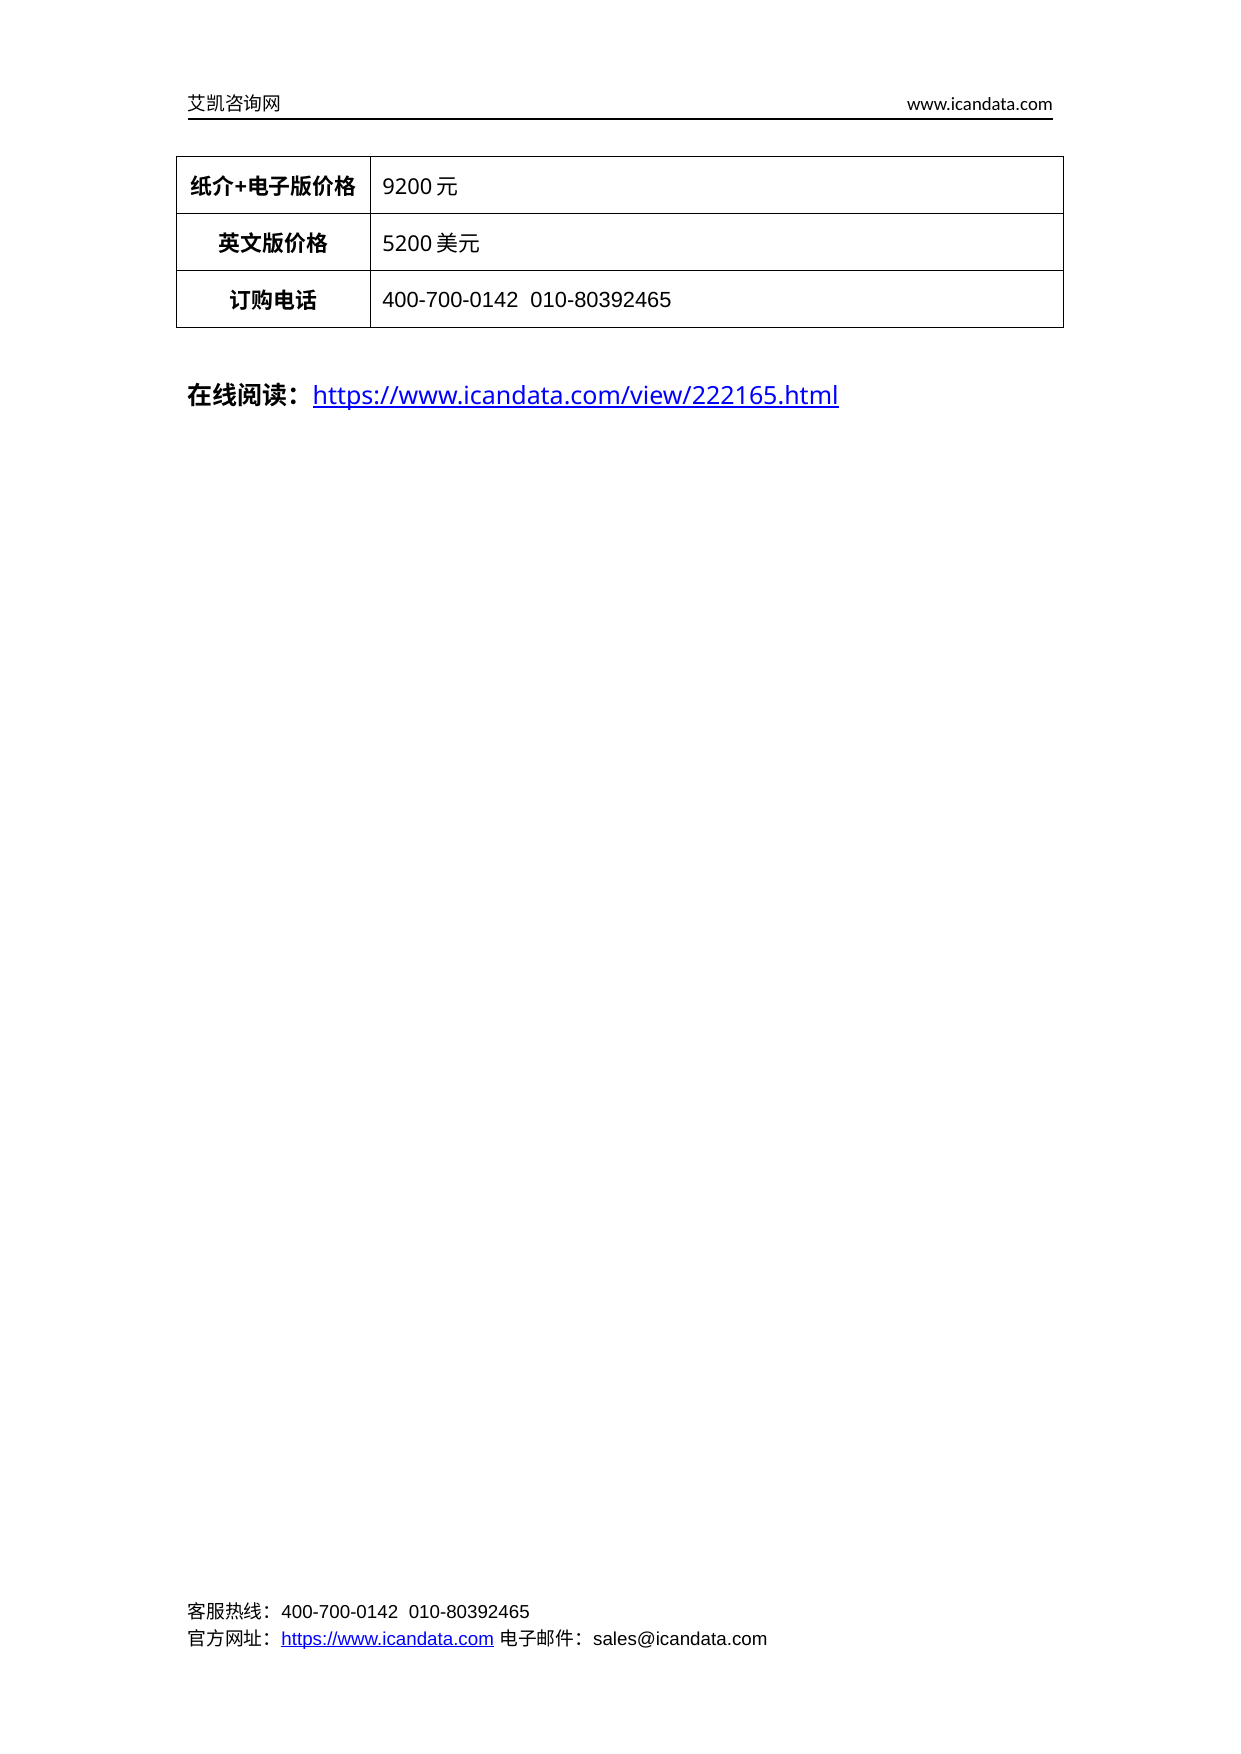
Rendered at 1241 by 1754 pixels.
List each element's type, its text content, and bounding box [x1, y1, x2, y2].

table_cell 9200元 [371, 157, 1063, 213]
text 在线阅读：https://www.icandata.com/view/222165.html [187, 361, 1053, 426]
table_cell 5200美元 [371, 214, 1063, 270]
table_cell 订购电话 [177, 271, 370, 327]
table_cell 400-700-0142 010-80392465 [371, 271, 1063, 327]
table_cell 纸介+电子版价格 [177, 157, 370, 213]
table_cell 英文版价格 [177, 214, 370, 270]
